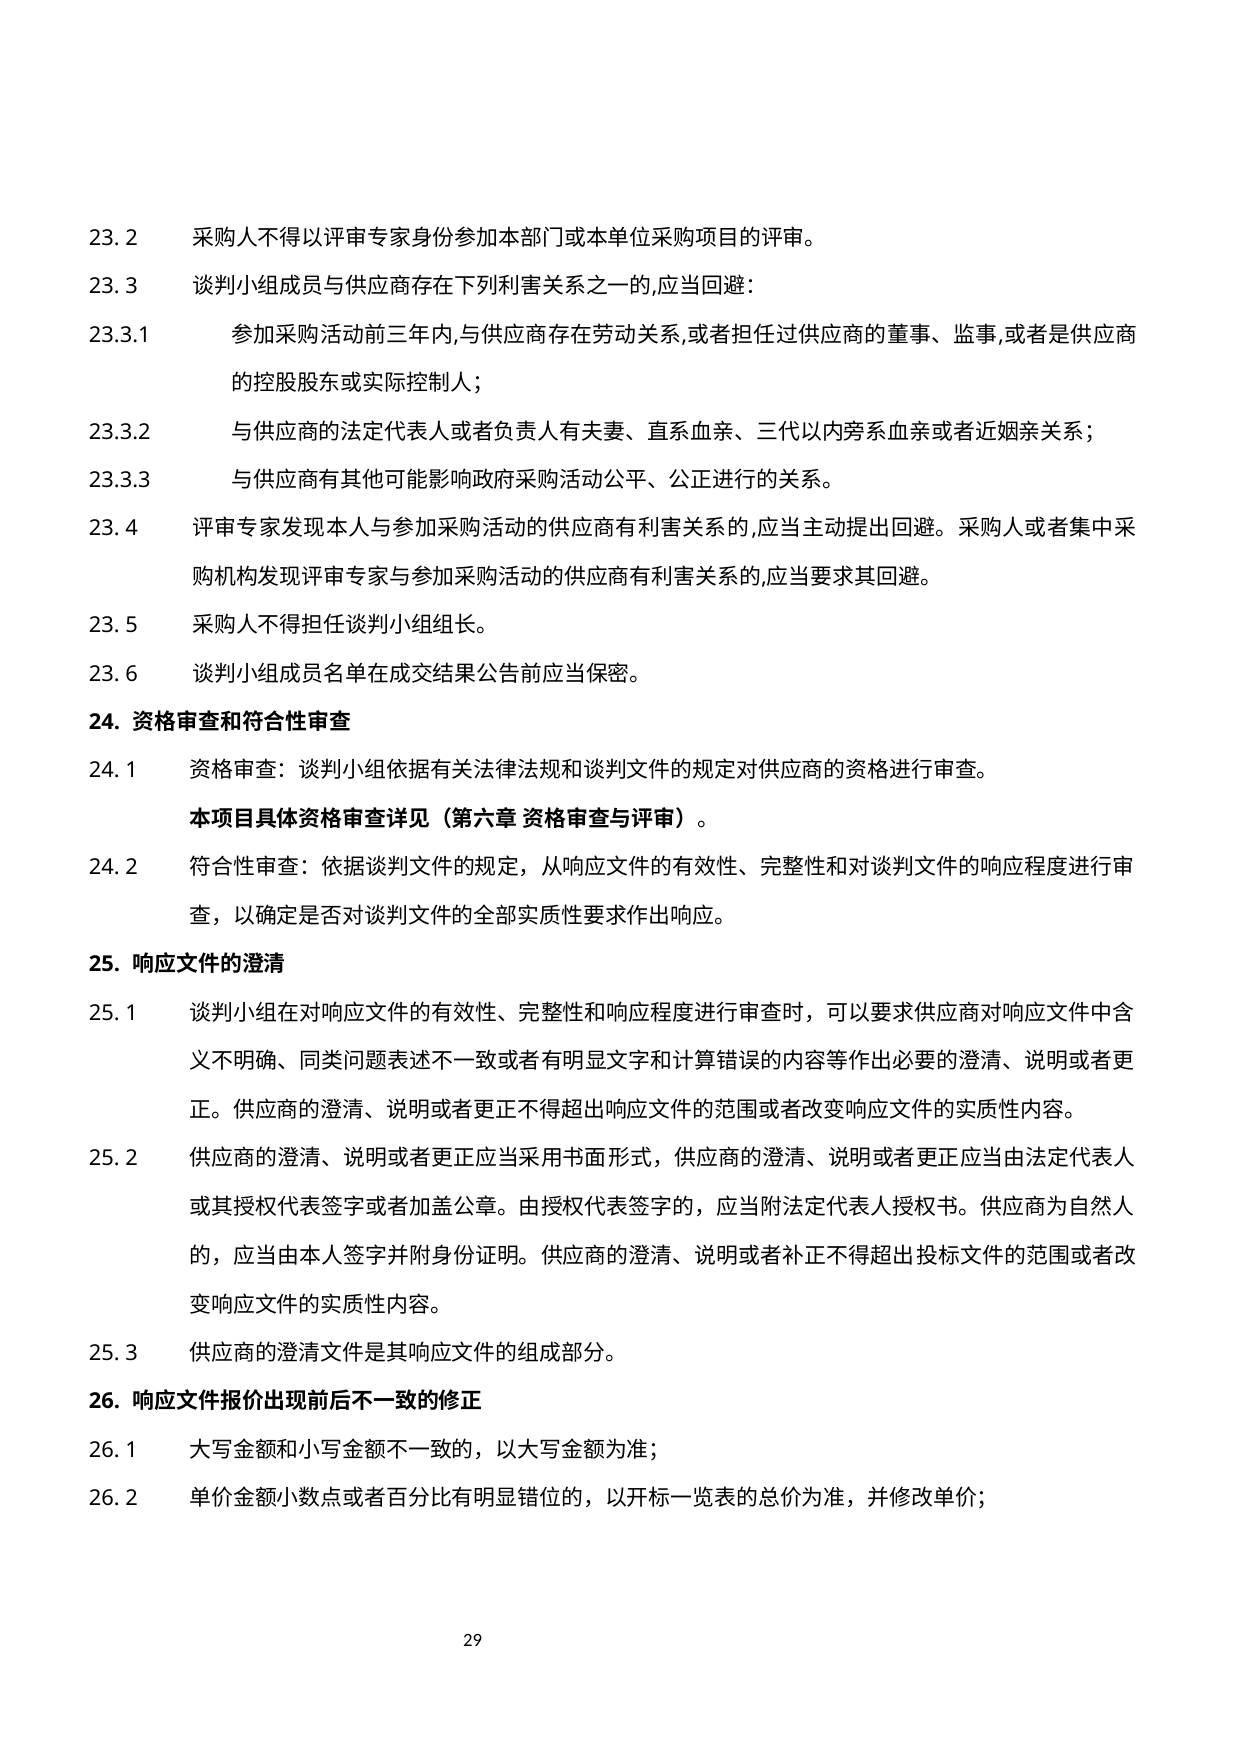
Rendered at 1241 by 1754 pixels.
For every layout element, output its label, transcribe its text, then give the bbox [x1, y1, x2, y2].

list 响应文件报价出现前后不一致的修正 [89, 1383, 1137, 1415]
list 谈判小组成员与供应商存在下列利害关系之一的,应当回避： [89, 268, 1137, 300]
list 大写金额和小写金额不一致的，以大写金额为准； [89, 1431, 1137, 1464]
list 响应文件的澄清 [89, 946, 1137, 978]
list 与供应商的法定代表人或者负责人有夫妻、直系血亲、三代以内旁系血亲或者近姻亲关系； [89, 413, 1137, 446]
list 单价金额小数点或者百分比有明显错位的，以开标一览表的总价为准，并修改单价； [89, 1479, 1137, 1512]
list 供应商的澄清文件是其响应文件的组成部分。 [89, 1334, 1137, 1367]
list 谈判小组在对响应文件的有效性、完整性和响应程度进行审查时，可以要求供应商对响应文件中含义不明确、同类问题表述不一致或者有明显文字和计算错误的内容等作出必要的澄清、说明或者更正。供应商的澄清、说明或者更正不得超出响应文件的范围或者改变响应文件的实质性内容。 [89, 994, 1137, 1124]
list 与供应商有其他可能影响政府采购活动公平、公正进行的关系。 [89, 462, 1137, 494]
list 符合性审查：依据谈判文件的规定，从响应文件的有效性、完整性和对谈判文件的响应程度进行审查，以确定是否对谈判文件的全部实质性要求作出响应。 [89, 849, 1137, 930]
list 资格审查：谈判小组依据有关法律法规和谈判文件的规定对供应商的资格进行审查。 [89, 752, 1137, 784]
list 本项目具体资格审查详见（第六章 资格审查与评审）。 [189, 800, 1137, 833]
list 评审专家发现本人与参加采购活动的供应商有利害关系的,应当主动提出回避。采购人或者集中采购机构发现评审专家与参加采购活动的供应商有利害关系的,应当要求其回避。 [89, 510, 1137, 591]
list 参加采购活动前三年内,与供应商存在劳动关系,或者担任过供应商的董事、监事,或者是供应商的控股股东或实际控制人； [89, 316, 1137, 397]
list 采购人不得以评审专家身份参加本部门或本单位采购项目的评审。 [89, 219, 1137, 252]
list 谈判小组成员名单在成交结果公告前应当保密。 [89, 655, 1137, 688]
list 供应商的澄清、说明或者更正应当采用书面形式，供应商的澄清、说明或者更正应当由法定代表人或其授权代表签字或者加盖公章。由授权代表签字的，应当附法定代表人授权书。供应商为自然人的，应当由本人签字并附身份证明。供应商的澄清、说明或者补正不得超出投标文件的范围或者改变响应文件的实质性内容。 [89, 1140, 1137, 1319]
list 采购人不得担任谈判小组组长。 [89, 607, 1137, 639]
list 资格审查和符合性审查 [89, 704, 1137, 736]
